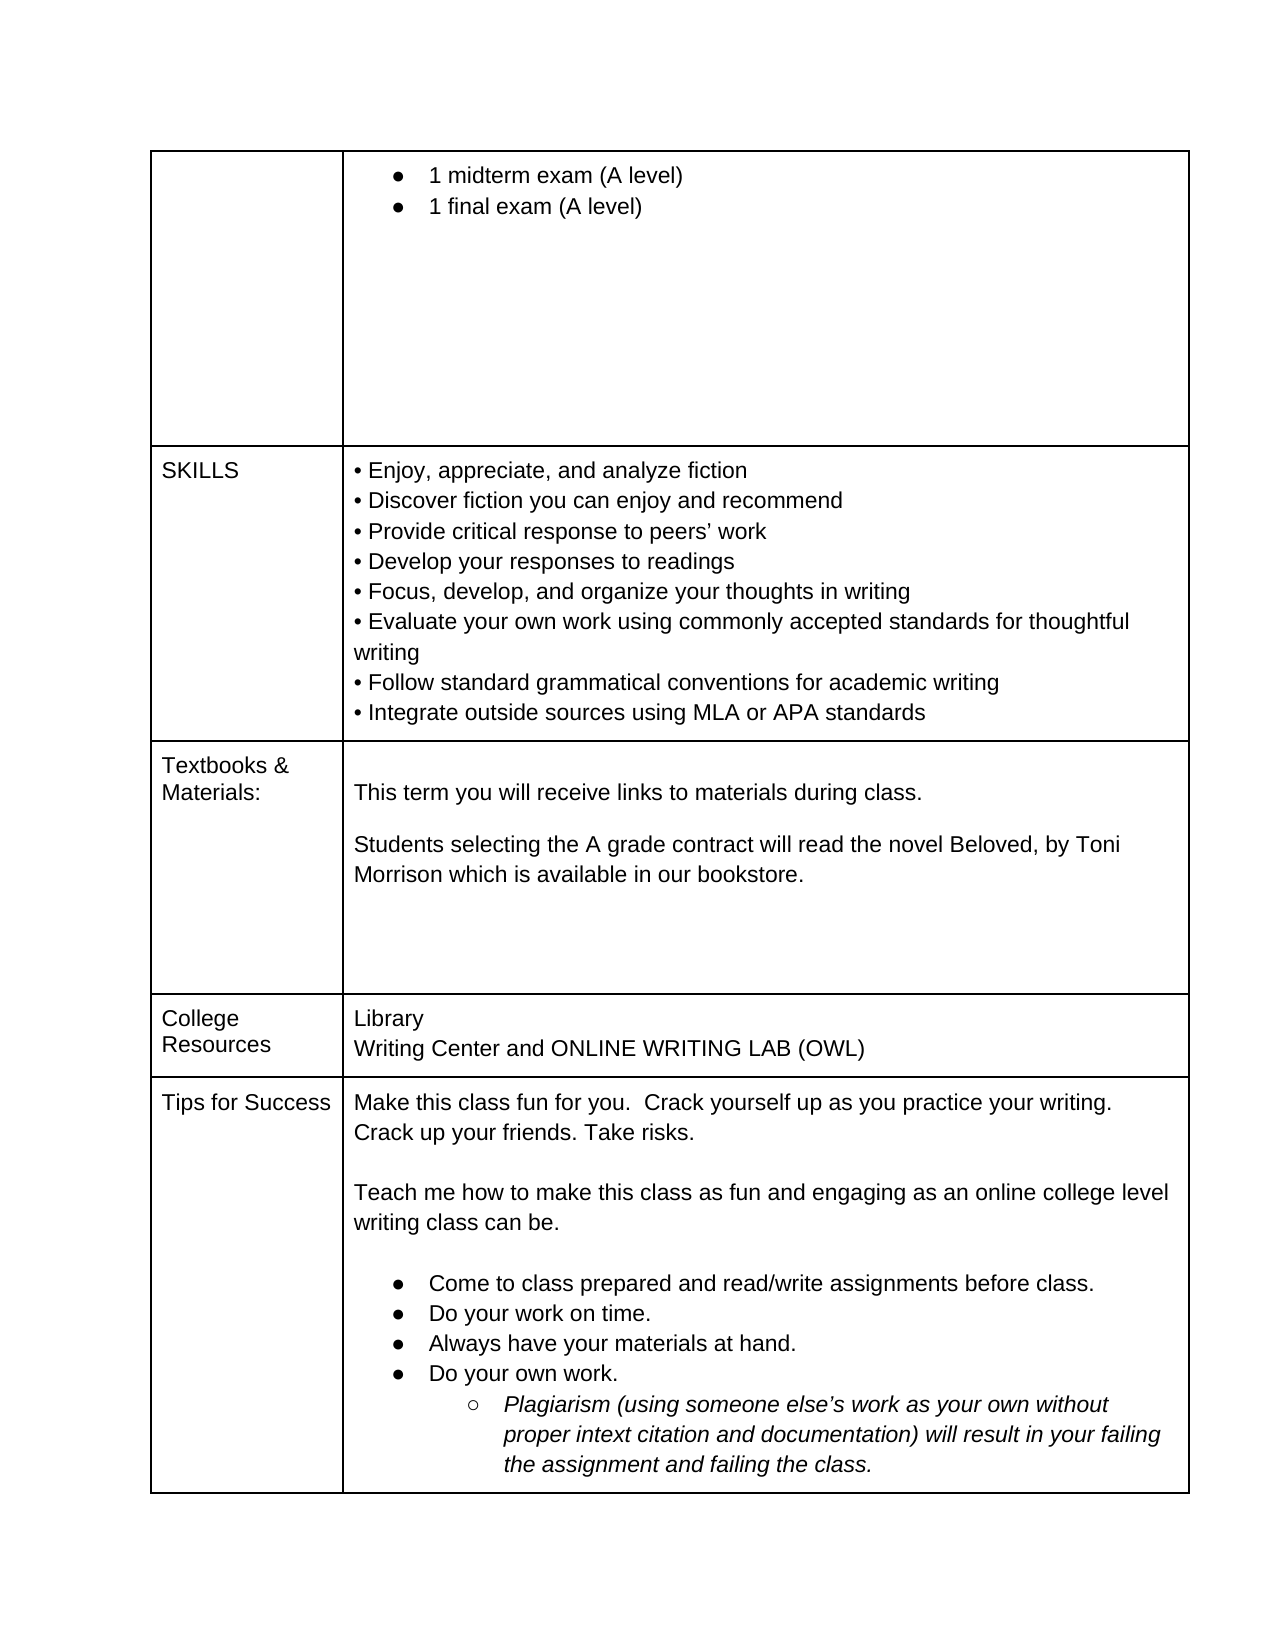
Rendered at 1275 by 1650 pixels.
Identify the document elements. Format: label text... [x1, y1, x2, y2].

table_cell College Resources [152, 995, 342, 1076]
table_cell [152, 152, 342, 445]
table_cell • Enjoy, appreciate, and analyze fiction • Discover fiction you can enjoy and recommend • Provide critical response to peers’ work • Develop your responses to readings • Focus, develop, and organize your thoughts in writing • Evaluate your own work using commonly accepted standards for thoughtful writing • Follow standard grammatical conventions for academic writing • Integrate outside sources using MLA or APA standards [344, 447, 1188, 739]
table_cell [344, 152, 1188, 445]
table_cell This term you will receive links to materials during class. Students selecting the A grade contract will read the novel Beloved, by Toni Morrison which is available in our bookstore. [344, 742, 1188, 993]
table_cell Library Writing Center and ONLINE WRITING LAB (OWL) [344, 995, 1188, 1076]
table_cell Tips for Success [152, 1078, 342, 1492]
table_cell Textbooks & Materials: [152, 742, 342, 993]
table_cell SKILLS [152, 447, 342, 739]
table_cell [344, 1078, 1188, 1492]
